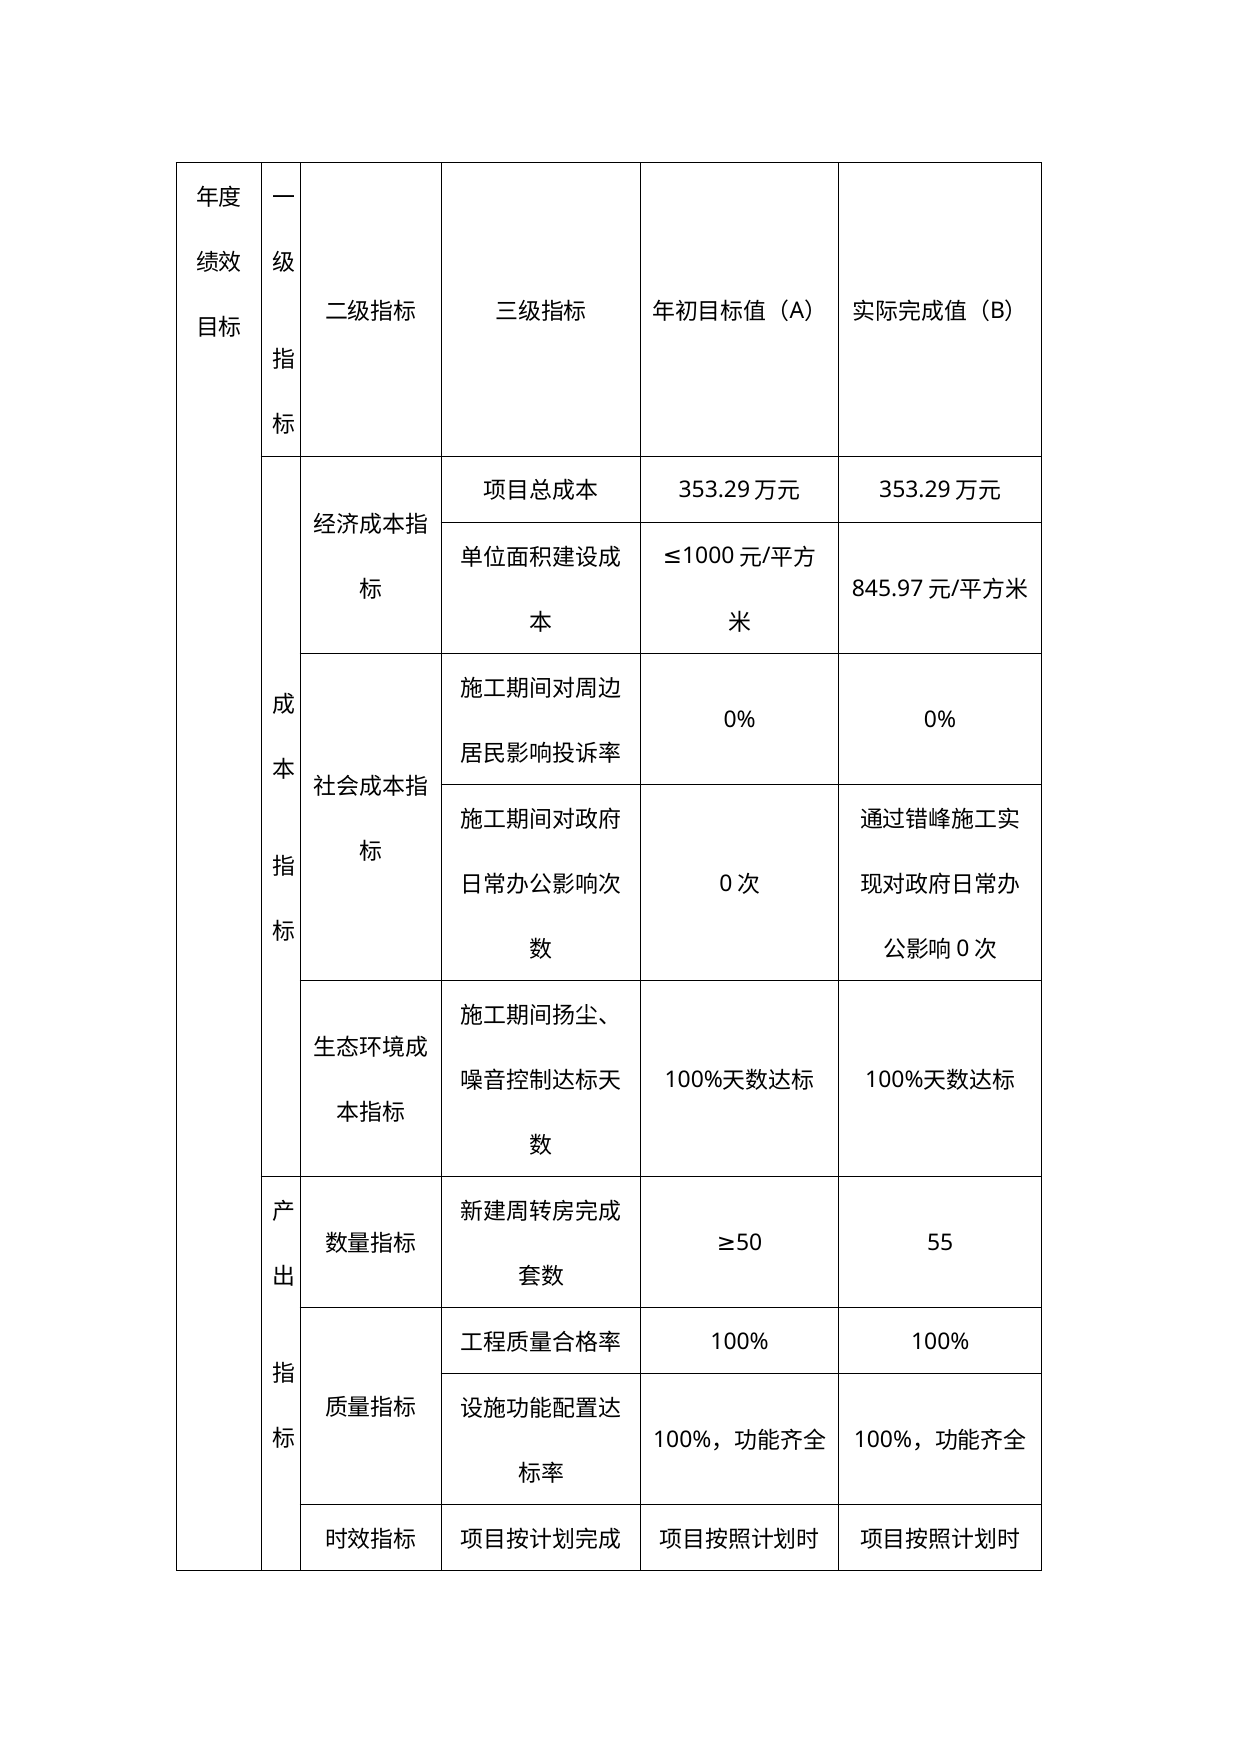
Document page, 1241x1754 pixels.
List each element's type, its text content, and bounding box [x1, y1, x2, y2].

table_cell 0% [839, 654, 1041, 784]
table_cell 845.97元/平方米 [839, 523, 1041, 653]
table_cell 项目按照计划时间竣工 [839, 1505, 1041, 1570]
table_cell 成本 指标 [262, 457, 300, 1176]
table_cell 项目总成本 [442, 457, 640, 522]
table_cell 100% [641, 1308, 838, 1373]
table_cell ≥50 [641, 1177, 838, 1307]
table_cell 新建周转房完成套数 [442, 1177, 640, 1307]
table_cell 生态环境成本指标 [301, 981, 441, 1176]
table_cell 施工期间对周边居民影响投诉率 [442, 654, 640, 784]
table_cell 施工期间扬尘、噪音控制达标天数 [442, 981, 640, 1176]
table_cell 55 [839, 1177, 1041, 1307]
table_cell 施工期间对政府日常办公影响次数 [442, 785, 640, 980]
table_cell 时效指标 [301, 1505, 441, 1570]
table_cell 社会成本指标 [301, 654, 441, 980]
table_cell 产出 指标 [262, 1177, 300, 1570]
table_cell 年度绩效目标 [177, 163, 261, 1570]
table_cell 设施功能配置达标率 [442, 1374, 640, 1504]
table_cell ≤1000元/平方米 [641, 523, 838, 653]
table_cell 100%，功能齐全 [839, 1374, 1041, 1504]
table_cell 质量指标 [301, 1308, 441, 1504]
table_cell 0次 [641, 785, 838, 980]
table_cell 实际完成值（B） [839, 163, 1041, 456]
table_cell 通过错峰施工实现对政府日常办公影响0次 [839, 785, 1041, 980]
table_cell 二级指标 [301, 163, 441, 456]
table_cell 100%天数达标 [839, 981, 1041, 1176]
table_cell 年初目标值（A） [641, 163, 838, 456]
table_cell 353.29万元 [839, 457, 1041, 522]
table_cell 353.29万元 [641, 457, 838, 522]
table_cell 100%，功能齐全 [641, 1374, 838, 1504]
table_cell 工程质量合格率 [442, 1308, 640, 1373]
table_cell 项目按照计划时间竣工 [641, 1505, 838, 1570]
table_cell 100% [839, 1308, 1041, 1373]
table_cell 0% [641, 654, 838, 784]
table_cell 一级 指标 [262, 163, 300, 456]
table_cell 经济成本指标 [301, 457, 441, 653]
table_cell 数量指标 [301, 1177, 441, 1307]
table_cell 三级指标 [442, 163, 640, 456]
table_cell 项目按计划完成 [442, 1505, 640, 1570]
table_cell 100%天数达标 [641, 981, 838, 1176]
table_cell 单位面积建设成本 [442, 523, 640, 653]
